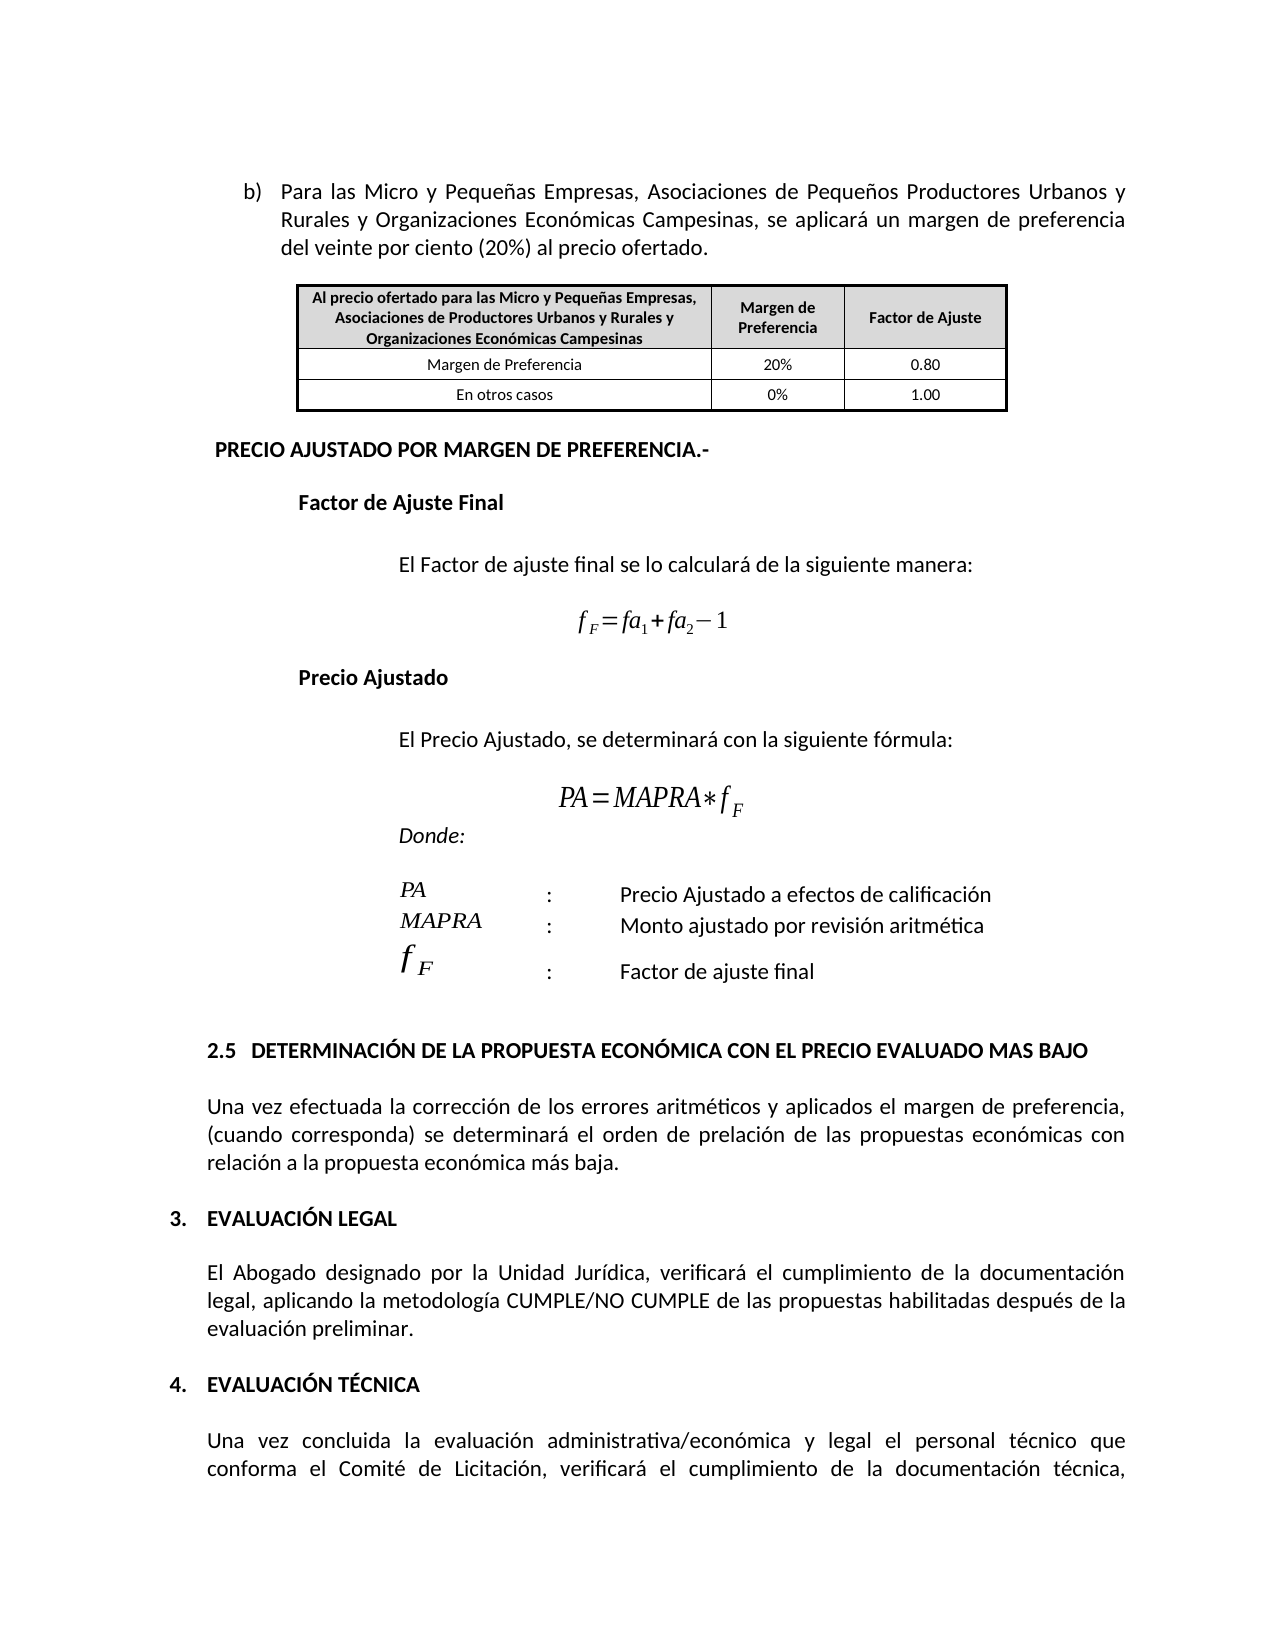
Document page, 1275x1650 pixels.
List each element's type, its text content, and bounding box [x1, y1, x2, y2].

table_cell 20% [712, 349, 844, 378]
table_header Al precio ofertado para las Micro y Pequeñas Empresas, Asociaciones de Productores Urbanos y Rurales y Organizaciones Económicas Campesinas [299, 287, 711, 348]
list EVALUACIÓN TÉCNICA [169, 1370, 1127, 1398]
text : Precio Ajustado a efectos de calificación [325, 878, 1127, 908]
text : Factor de ajuste final [177, 939, 1127, 985]
text Donde: [325, 822, 1127, 849]
table_header Margen de Preferencia [712, 287, 844, 348]
subtitle Precio Ajustado [252, 663, 1127, 691]
table_cell 1.00 [845, 380, 1005, 409]
text : Monto ajustado por revisión aritmética [325, 908, 1127, 939]
list Para las Micro y Pequeñas Empresas, Asociaciones de Pequeños Productores Urbanos y Rurales y Organizaciones Económicas Campesinas, se aplicará un margen de preferencia del veinte por ciento (20%) al precio ofertado. [243, 177, 1127, 261]
list EVALUACIÓN LEGAL [169, 1204, 1127, 1232]
table_cell 0.80 [845, 349, 1005, 378]
list DETERMINACIÓN DE LA PROPUESTA ECONÓMICA CON EL PRECIO EVALUADO MAS BAJO [207, 1036, 1127, 1064]
table_cell Margen de Preferencia [299, 349, 711, 378]
text PRECIO AJUSTADO POR MARGEN DE PREFERENCIA.- [215, 435, 1127, 463]
text Una vez efectuada la corrección de los errores aritméticos y aplicados el margen de preferencia, (cuando corresponda) se determinará el orden de prelación de las propuestas económicas con relación a la propuesta económica más baja. [207, 1092, 1127, 1176]
subtitle Factor de Ajuste Final [252, 488, 1127, 516]
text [207, 1426, 1127, 1482]
list El Precio Ajustado, se determinará con la siguiente fórmula: [177, 725, 1127, 753]
table_cell 0% [712, 380, 844, 409]
table_cell En otros casos [299, 380, 711, 409]
text El Abogado designado por la Unidad Jurídica, verificará el cumplimiento de la documentación legal, aplicando la metodología CUMPLE/NO CUMPLE de las propuestas habilitadas después de la evaluación preliminar. [207, 1258, 1127, 1342]
text El Factor de ajuste final se lo calculará de la siguiente manera: [177, 550, 1127, 578]
table_header Factor de Ajuste [845, 287, 1005, 348]
